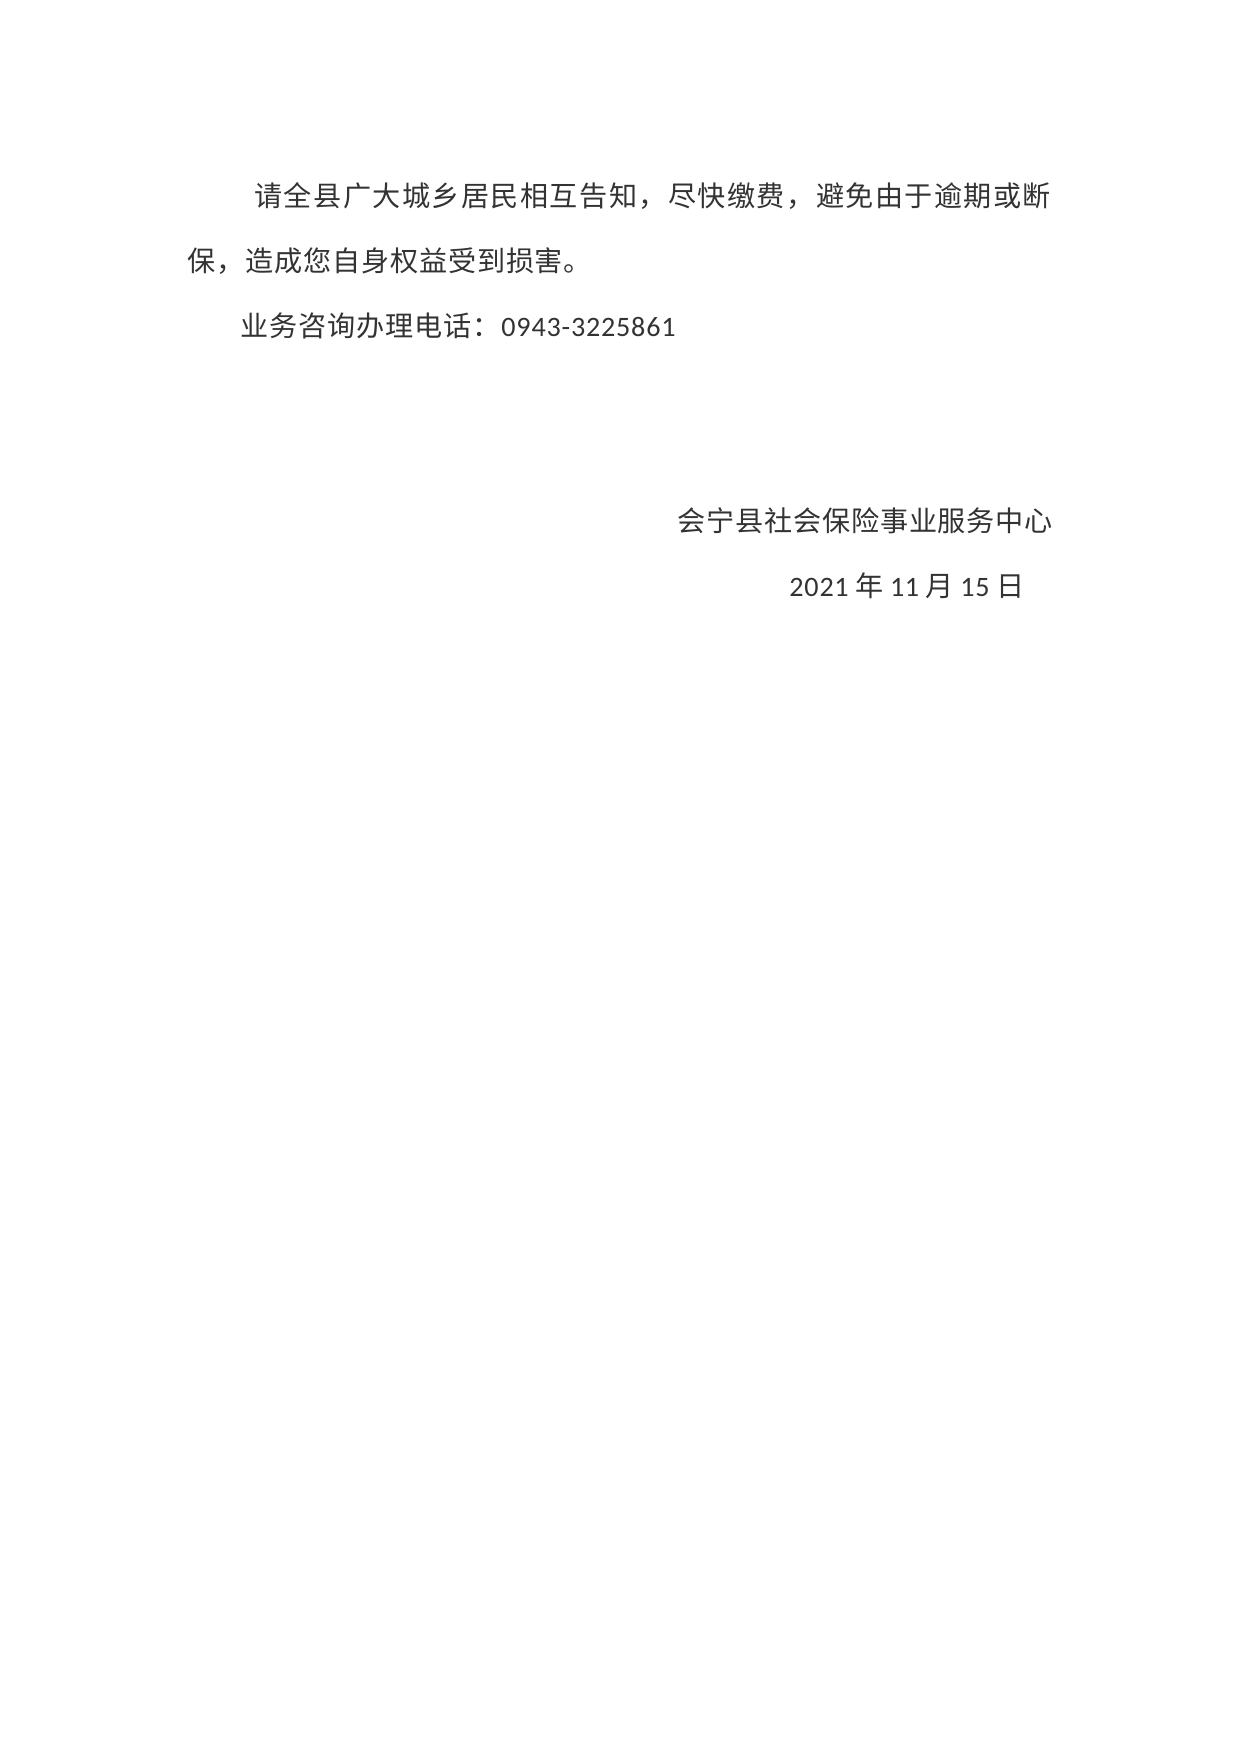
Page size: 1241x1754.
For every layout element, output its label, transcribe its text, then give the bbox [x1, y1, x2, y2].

text 2021年11月15日 [187, 552, 1053, 617]
text 业务咨询办理电话：0943-3225861 [187, 292, 1053, 357]
text 会宁县社会保险事业服务中心 [187, 487, 1053, 552]
text 请全县广大城乡居民相互告知，尽快缴费，避免由于逾期或断保，造成您自身权益受到损害。 [187, 162, 1053, 292]
